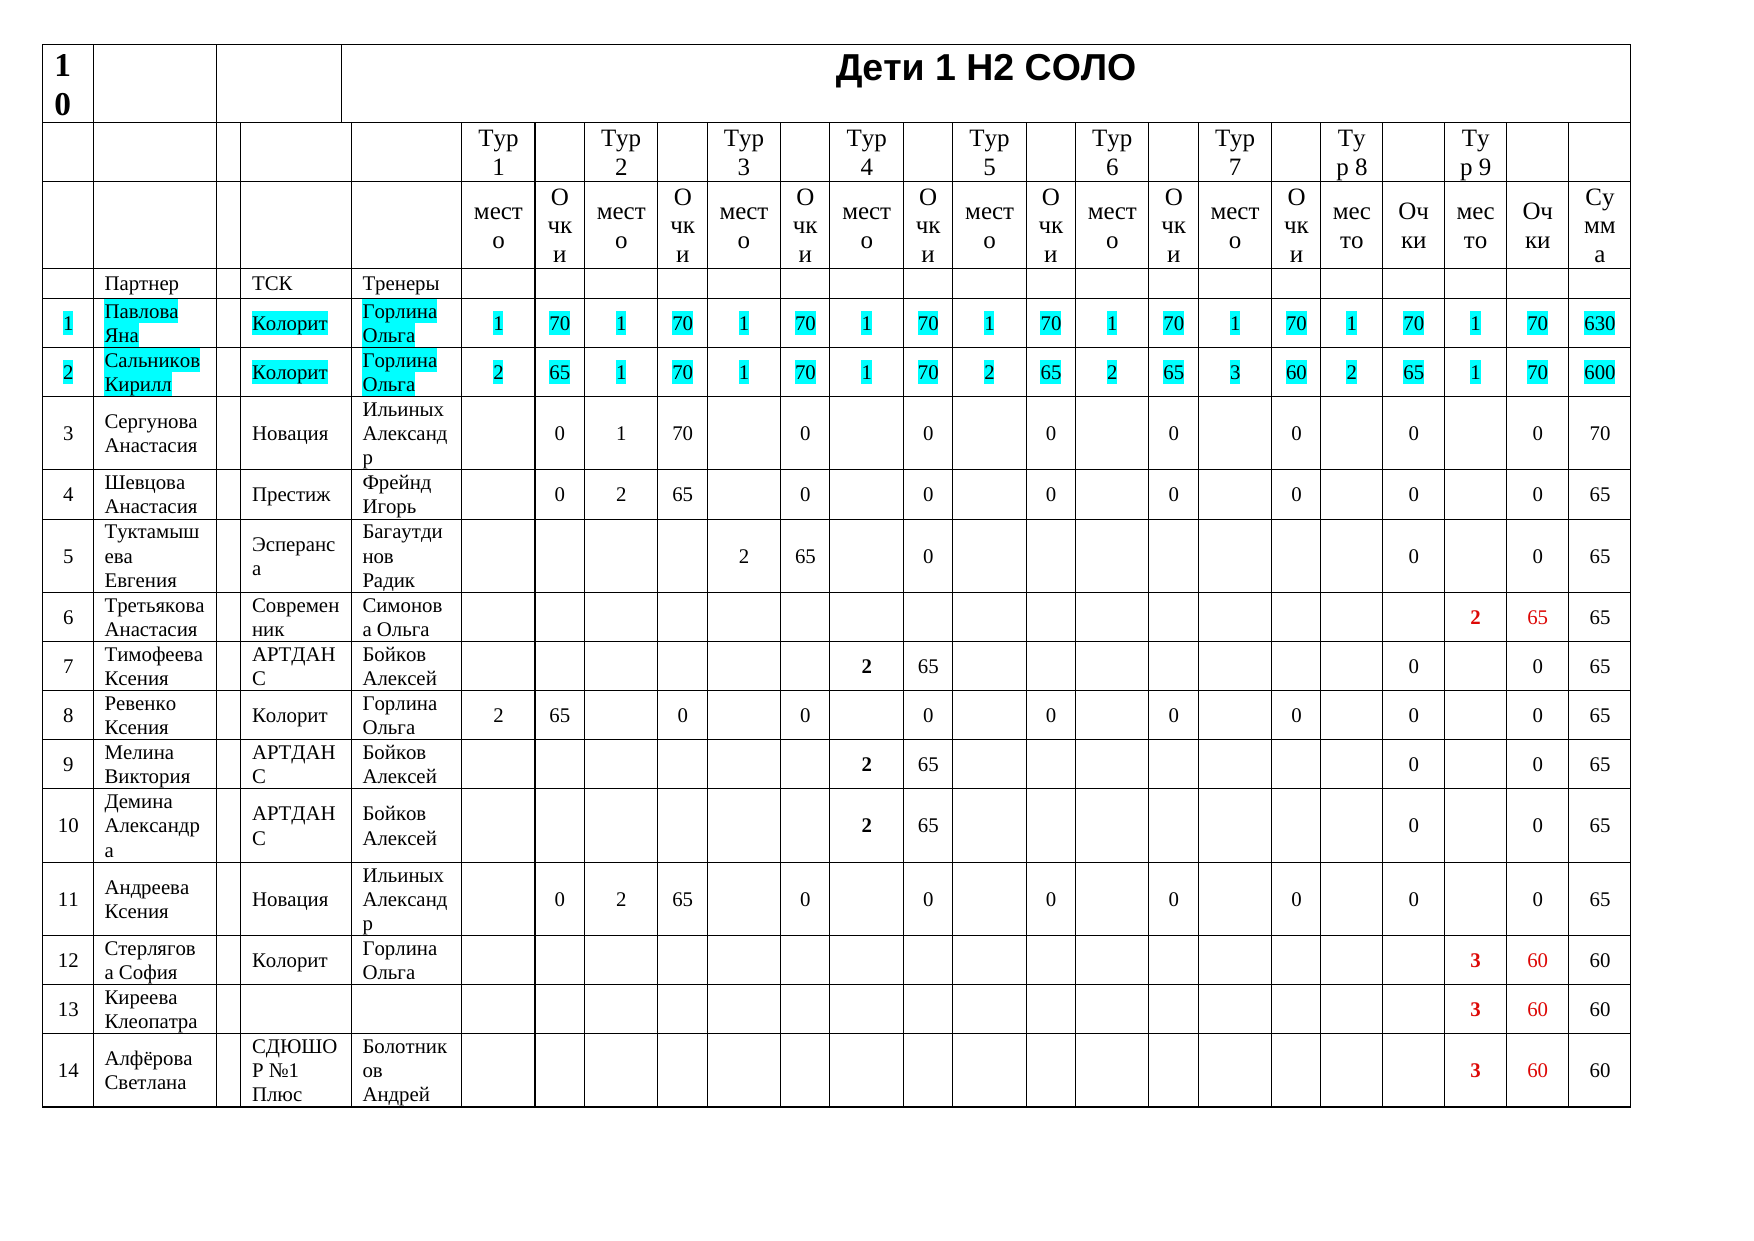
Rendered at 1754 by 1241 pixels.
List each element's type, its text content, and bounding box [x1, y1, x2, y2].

table_cell Очки [904, 182, 952, 268]
table_cell Партнер [94, 269, 216, 298]
table_cell [1199, 863, 1271, 935]
table_cell [217, 789, 240, 862]
table_cell [658, 269, 707, 298]
table_cell [708, 593, 780, 641]
table_cell [953, 691, 1026, 739]
table_cell 0 [1383, 520, 1444, 592]
table_cell [1076, 269, 1148, 298]
table_cell [904, 593, 952, 641]
table_cell [536, 740, 584, 788]
table_cell [1149, 789, 1198, 862]
table_cell Тур 2 [585, 123, 657, 181]
table_cell 0 [781, 691, 829, 739]
table_cell [1383, 269, 1444, 298]
table_cell [781, 740, 829, 788]
table_cell 0 [1383, 691, 1444, 739]
table_cell 0 [536, 470, 584, 518]
table_cell 60 [1569, 1034, 1630, 1106]
table_cell [352, 985, 461, 1033]
table_cell Стерлягова София [94, 936, 216, 984]
table_cell 1 [1445, 348, 1506, 396]
table_cell место [830, 182, 903, 268]
table_cell [1383, 123, 1444, 181]
table_cell 1 [708, 348, 780, 396]
table_cell [1445, 740, 1506, 788]
table_cell 0 [1383, 863, 1444, 935]
table_cell [1199, 740, 1271, 788]
table_cell Престиж [241, 470, 351, 518]
table_cell [1076, 691, 1148, 739]
table_cell 5 [43, 520, 93, 592]
table_cell 3 [1199, 348, 1271, 396]
table_cell Третьякова Анастасия [94, 593, 216, 641]
table_cell 0 [904, 520, 952, 592]
table_cell 2 [830, 740, 903, 788]
table_cell [462, 740, 534, 788]
table_cell [1199, 789, 1271, 862]
table_cell [217, 642, 240, 690]
table_header [94, 45, 155, 122]
table_cell 70 [658, 397, 707, 469]
table_cell [352, 123, 461, 181]
table_cell [1569, 269, 1630, 298]
table_cell 4 [43, 470, 93, 518]
table_cell [585, 691, 657, 739]
table_cell [708, 691, 780, 739]
table_cell [781, 123, 829, 181]
table_cell [658, 1034, 707, 1106]
table_cell [1027, 1034, 1075, 1106]
table_cell [658, 642, 707, 690]
table_cell 1 [462, 299, 534, 347]
table_cell Горлина Ольга [352, 691, 461, 739]
table_cell [708, 936, 780, 984]
table_cell [953, 269, 1026, 298]
table_cell [1076, 789, 1148, 862]
table_cell Туктамышева Евгения [94, 520, 216, 592]
table_cell 0 [1027, 470, 1075, 518]
table_cell 65 [536, 348, 584, 396]
table_cell 0 [1149, 470, 1198, 518]
table_cell СДЮШОР №1 Плюс [241, 1034, 351, 1106]
table_cell 65 [1569, 789, 1630, 862]
table_cell 0 [1149, 863, 1198, 935]
table_cell [953, 1034, 1026, 1106]
table_cell [585, 642, 657, 690]
table_cell 0 [1507, 740, 1568, 788]
table_cell 2 [462, 348, 534, 396]
table_cell [1199, 593, 1271, 641]
table_cell 1 [1076, 299, 1148, 347]
table_cell [43, 269, 93, 298]
table_cell [1321, 397, 1382, 469]
table_cell [217, 863, 240, 935]
table_cell [1027, 936, 1075, 984]
table_cell [1321, 691, 1382, 739]
table_cell 0 [1383, 740, 1444, 788]
table_cell 1 [1321, 299, 1382, 347]
table_cell [953, 985, 1026, 1033]
table_cell 65 [1027, 348, 1075, 396]
table_cell Очки [1272, 182, 1320, 268]
table_cell Ильиных Александр [352, 863, 461, 935]
table_cell [536, 936, 584, 984]
table_cell [1321, 269, 1382, 298]
table_cell Новация [241, 863, 351, 935]
table_cell [217, 593, 240, 641]
table_cell Демина Александра [94, 789, 216, 862]
table_cell [241, 985, 351, 1033]
table_cell Ильиных Александр [352, 397, 461, 469]
table_cell 0 [1149, 691, 1198, 739]
table_cell [1272, 269, 1320, 298]
table_cell [1199, 397, 1271, 469]
table_cell Очки [536, 182, 584, 268]
table_cell [1199, 1034, 1271, 1106]
table_cell [1027, 123, 1075, 181]
table_header [155, 45, 216, 122]
table_cell место [1076, 182, 1148, 268]
table_cell [1445, 470, 1506, 518]
table_cell [830, 269, 903, 298]
table_cell 0 [781, 863, 829, 935]
table_cell [830, 397, 903, 469]
table_cell 0 [1149, 397, 1198, 469]
table_cell 70 [1027, 299, 1075, 347]
table_cell 0 [1507, 691, 1568, 739]
table_cell [781, 789, 829, 862]
table_cell [708, 863, 780, 935]
table_cell Тур 5 [953, 123, 1026, 181]
table_cell [1383, 985, 1444, 1033]
table_cell Горлина Ольга [415, 299, 461, 347]
table_cell 10 [43, 789, 93, 862]
table_cell 65 [1569, 593, 1630, 641]
table_cell [781, 642, 829, 690]
table_cell [585, 740, 657, 788]
table_cell [217, 397, 240, 469]
table_cell [1445, 691, 1506, 739]
table_cell 0 [1027, 397, 1075, 469]
table_cell 0 [1507, 397, 1568, 469]
table_cell 0 [1272, 397, 1320, 469]
table_cell [462, 642, 534, 690]
table_cell Багаутдинов Радик [352, 520, 461, 592]
table_cell [352, 182, 461, 268]
table_cell 3 [1445, 1034, 1506, 1106]
table_cell [1149, 593, 1198, 641]
table_cell [1199, 985, 1271, 1033]
table_cell [1149, 1034, 1198, 1106]
table_cell 0 [781, 470, 829, 518]
table_cell Горлина Ольга [415, 348, 461, 396]
table_cell Бойков Алексей [352, 740, 461, 788]
table_cell место [462, 182, 534, 268]
table_cell [1272, 1034, 1320, 1106]
table_cell место [1199, 182, 1271, 268]
table_cell Сергунова Анастасия [94, 397, 216, 469]
table_cell [953, 642, 1026, 690]
table_cell Шевцова Анастасия [94, 470, 216, 518]
table_cell 65 [1569, 642, 1630, 690]
table_cell АРТДАНС [241, 642, 351, 690]
table_cell 60 [1569, 936, 1630, 984]
table_cell [585, 985, 657, 1033]
table_cell [1383, 1034, 1444, 1106]
table_cell Очки [1027, 182, 1075, 268]
table_cell [953, 593, 1026, 641]
table_cell 2 [1321, 348, 1382, 396]
table_cell 0 [1383, 789, 1444, 862]
table_cell Андреева Ксения [94, 863, 216, 935]
table_cell [462, 789, 534, 862]
table_cell 65 [1569, 691, 1630, 739]
table_cell 0 [1272, 470, 1320, 518]
table_cell [585, 789, 657, 862]
table_cell [1149, 740, 1198, 788]
table_cell [1321, 985, 1382, 1033]
table_cell Болотников Андрей [352, 1034, 461, 1106]
table_cell [830, 936, 903, 984]
table_cell 65 [904, 740, 952, 788]
table_cell Современник [241, 593, 351, 641]
table_cell [830, 985, 903, 1033]
table_cell [830, 863, 903, 935]
table_cell [1321, 593, 1382, 641]
table_cell [708, 269, 780, 298]
table_cell 1 [1199, 299, 1271, 347]
table_cell 65 [1569, 740, 1630, 788]
table_cell 0 [1507, 642, 1568, 690]
table_cell [953, 863, 1026, 935]
table_cell 2 [43, 348, 93, 396]
table_cell 9 [43, 740, 93, 788]
table_cell [1027, 985, 1075, 1033]
table_cell [1445, 789, 1506, 862]
table_cell Бойков Алексей [352, 789, 461, 862]
table_cell 70 [658, 348, 707, 396]
table_cell 1 [953, 299, 1026, 347]
table_cell 2 [708, 520, 780, 592]
table_cell [1321, 863, 1382, 935]
table_cell 1 [1445, 299, 1506, 347]
table_cell 2 [585, 470, 657, 518]
table_cell [953, 520, 1026, 592]
table_cell [1272, 740, 1320, 788]
table_cell [658, 985, 707, 1033]
table_cell 1 [43, 299, 93, 347]
table_cell [94, 182, 216, 268]
table_cell 2 [830, 789, 903, 862]
table_cell 2 [462, 691, 534, 739]
table_cell [462, 520, 534, 592]
table_cell 2 [585, 863, 657, 935]
table_cell [708, 642, 780, 690]
table_cell 1 [708, 299, 780, 347]
table_cell [1321, 789, 1382, 862]
table_cell Тренеры [352, 269, 461, 298]
table_cell 0 [904, 863, 952, 935]
table_cell [658, 936, 707, 984]
table_cell 0 [1027, 691, 1075, 739]
table_cell [217, 348, 240, 396]
table_cell [1445, 397, 1506, 469]
table_cell [781, 1034, 829, 1106]
table_cell [658, 123, 707, 181]
table_cell [1445, 520, 1506, 592]
table_cell [830, 520, 903, 592]
table_cell 70 [781, 299, 829, 347]
table_cell [1199, 470, 1271, 518]
table_cell [708, 397, 780, 469]
table_cell 70 [1507, 299, 1568, 347]
table_cell 3 [43, 397, 93, 469]
table_cell [585, 520, 657, 592]
table_cell [1321, 740, 1382, 788]
table_cell [241, 123, 351, 181]
table_cell [536, 123, 584, 181]
table_cell [830, 593, 903, 641]
table_cell [904, 269, 952, 298]
table_cell [1272, 936, 1320, 984]
table_cell Очки [1149, 182, 1198, 268]
table_cell Ревенко Ксения [94, 691, 216, 739]
table_cell 0 [1507, 520, 1568, 592]
table_cell [781, 936, 829, 984]
table_cell [217, 1034, 240, 1106]
table_cell 70 [658, 299, 707, 347]
table_cell Алфёрова Светлана [94, 1034, 216, 1106]
table_cell [217, 182, 240, 268]
table_cell 70 [904, 348, 952, 396]
table_cell [1149, 123, 1198, 181]
table_cell Колорит [241, 299, 351, 347]
table_cell [904, 1034, 952, 1106]
table_cell [1272, 123, 1320, 181]
table_cell Фрейнд Игорь [352, 470, 461, 518]
table_cell [1199, 642, 1271, 690]
table_cell Сальников Кирилл [172, 348, 216, 396]
table_cell 60 [1569, 985, 1630, 1033]
table_cell [1383, 593, 1444, 641]
table_cell [781, 269, 829, 298]
table_cell Очки [781, 182, 829, 268]
table_cell [1569, 123, 1630, 181]
table_cell 0 [1507, 789, 1568, 862]
table_cell [1383, 936, 1444, 984]
table_cell [94, 123, 216, 181]
table_cell 65 [658, 863, 707, 935]
table_cell 0 [1383, 642, 1444, 690]
table_cell 7 [43, 642, 93, 690]
table_cell Очки [1507, 182, 1568, 268]
table_cell [1149, 936, 1198, 984]
table_cell [217, 269, 240, 298]
table_cell 13 [43, 985, 93, 1033]
table_cell [1149, 269, 1198, 298]
table_cell [1076, 470, 1148, 518]
table_cell 0 [781, 397, 829, 469]
table_cell [1199, 520, 1271, 592]
table_cell Киреева Клеопатра [94, 985, 216, 1033]
table_cell [1321, 936, 1382, 984]
table_cell [1076, 520, 1148, 592]
table_cell 0 [1027, 863, 1075, 935]
table_cell [462, 269, 534, 298]
table_cell [462, 863, 534, 935]
table_cell [658, 520, 707, 592]
table_cell [1076, 936, 1148, 984]
table_cell [708, 985, 780, 1033]
table_cell [904, 985, 952, 1033]
table_cell [1321, 520, 1382, 592]
table_cell Павлова Яна [139, 299, 216, 347]
table_cell [708, 1034, 780, 1106]
table_cell Тур 4 [830, 123, 903, 181]
table_cell [1445, 642, 1506, 690]
table_cell 630 [1569, 299, 1630, 347]
table_cell 12 [43, 936, 93, 984]
table_cell [585, 1034, 657, 1106]
table_cell Тур 9 [1445, 123, 1506, 181]
table_cell [536, 593, 584, 641]
table_cell [1027, 269, 1075, 298]
table_cell [1076, 863, 1148, 935]
table_cell [536, 520, 584, 592]
table_cell 0 [904, 397, 952, 469]
table_cell 8 [43, 691, 93, 739]
table_cell Тур 6 [1076, 123, 1148, 181]
table_cell [536, 985, 584, 1033]
table_cell [1272, 642, 1320, 690]
table_cell [43, 123, 93, 181]
table_cell [830, 691, 903, 739]
table_cell [217, 123, 240, 181]
table_cell 1 [830, 348, 903, 396]
table_cell [536, 1034, 584, 1106]
table_cell 70 [781, 348, 829, 396]
table_cell [1199, 936, 1271, 984]
table_cell Мелина Виктория [94, 740, 216, 788]
table_cell [217, 520, 240, 592]
table_cell 1 [585, 397, 657, 469]
table_cell 65 [1569, 863, 1630, 935]
table_cell [1076, 593, 1148, 641]
table_cell место [953, 182, 1026, 268]
table_cell [781, 593, 829, 641]
table_cell Очки [1383, 182, 1444, 268]
table_cell 11 [43, 863, 93, 935]
table_cell Тур 7 [1199, 123, 1271, 181]
table_cell [1076, 1034, 1148, 1106]
table_cell место [708, 182, 780, 268]
table_cell [1027, 740, 1075, 788]
table_cell ТСК [241, 269, 351, 298]
table_cell 0 [1383, 470, 1444, 518]
table_cell [1507, 269, 1568, 298]
table_cell место [1321, 182, 1382, 268]
table_cell [1027, 593, 1075, 641]
table_cell 3 [1445, 985, 1506, 1033]
table_cell Эсперанса [241, 520, 351, 592]
table_cell [585, 593, 657, 641]
table_cell 70 [1507, 348, 1568, 396]
table_cell [1445, 863, 1506, 935]
table_cell [217, 470, 240, 518]
table_cell [1272, 789, 1320, 862]
table_cell 1 [830, 299, 903, 347]
table_cell [462, 593, 534, 641]
table_cell [536, 269, 584, 298]
table_cell Тур 3 [708, 123, 780, 181]
table_cell [658, 789, 707, 862]
table_cell [1199, 691, 1271, 739]
table_cell 14 [43, 1034, 93, 1106]
table_cell Колорит [241, 348, 351, 396]
table_cell [708, 789, 780, 862]
table_cell 70 [1383, 299, 1444, 347]
table_cell 65 [1569, 470, 1630, 518]
table_cell [1076, 642, 1148, 690]
table_cell Колорит [241, 936, 351, 984]
table_cell Очки [658, 182, 707, 268]
table_cell Колорит [241, 691, 351, 739]
table_cell 2 [1076, 348, 1148, 396]
table_cell 70 [904, 299, 952, 347]
table_cell [1027, 642, 1075, 690]
table_cell [708, 740, 780, 788]
table_cell Тур 1 [462, 123, 534, 181]
table_cell Тимофеева Ксения [94, 642, 216, 690]
table_cell 60 [1507, 936, 1568, 984]
table_cell 65 [1383, 348, 1444, 396]
table_cell [43, 182, 93, 268]
table_cell Бойков Алексей [352, 642, 461, 690]
table_cell 0 [1507, 470, 1568, 518]
table_cell [953, 470, 1026, 518]
table_cell [1149, 642, 1198, 690]
table_cell [462, 985, 534, 1033]
table_cell место [1445, 182, 1506, 268]
table_cell 2 [953, 348, 1026, 396]
table_cell [585, 269, 657, 298]
table_header 10 [43, 45, 93, 122]
table_cell 0 [1507, 863, 1568, 935]
table_cell [585, 936, 657, 984]
table_cell 70 [536, 299, 584, 347]
table_cell 6 [43, 593, 93, 641]
table_cell [1445, 269, 1506, 298]
table_cell [1507, 123, 1568, 181]
table_cell 60 [1272, 348, 1320, 396]
table_cell [462, 470, 534, 518]
table_cell 65 [781, 520, 829, 592]
table_cell 1 [585, 348, 657, 396]
table_cell [217, 691, 240, 739]
table_header [217, 45, 279, 122]
table_cell [1321, 1034, 1382, 1106]
table_cell 60 [1507, 985, 1568, 1033]
table_cell 0 [904, 691, 952, 739]
table_cell [241, 182, 351, 268]
table_cell Симонова Ольга [352, 593, 461, 641]
table_cell [781, 985, 829, 1033]
table_cell [1321, 642, 1382, 690]
table_cell Сумма [1569, 182, 1630, 268]
table_cell Тур 8 [1321, 123, 1382, 181]
table_cell 70 [1149, 299, 1198, 347]
table_cell 0 [1272, 863, 1320, 935]
table_cell [953, 397, 1026, 469]
table_cell 70 [1569, 397, 1630, 469]
table_cell 1 [585, 299, 657, 347]
table_cell 0 [1383, 397, 1444, 469]
table_cell [1076, 985, 1148, 1033]
table_cell [1027, 520, 1075, 592]
table_cell 2 [1445, 593, 1506, 641]
table_cell [1076, 397, 1148, 469]
table_cell 65 [1149, 348, 1198, 396]
table_cell 65 [904, 642, 952, 690]
table_cell Горлина Ольга [352, 936, 461, 984]
table_cell [953, 789, 1026, 862]
table_cell [1272, 985, 1320, 1033]
table_cell 65 [536, 691, 584, 739]
table_cell 2 [830, 642, 903, 690]
table_cell [1149, 985, 1198, 1033]
table_cell [1272, 593, 1320, 641]
table_cell [658, 740, 707, 788]
table_cell 0 [536, 863, 584, 935]
table_cell 65 [1569, 520, 1630, 592]
table_cell [658, 593, 707, 641]
table_cell [953, 740, 1026, 788]
table_header Дети 1 Н2 СОЛО [342, 45, 1630, 122]
table_cell [217, 936, 240, 984]
table_cell 0 [904, 470, 952, 518]
table_cell [1149, 520, 1198, 592]
table_cell 65 [904, 789, 952, 862]
table_cell [1272, 520, 1320, 592]
table_cell [217, 985, 240, 1033]
table_cell АРТДАНС [241, 740, 351, 788]
table_cell 0 [658, 691, 707, 739]
table_cell [830, 1034, 903, 1106]
table_cell 60 [1507, 1034, 1568, 1106]
table_cell 70 [1272, 299, 1320, 347]
table_cell [1076, 740, 1148, 788]
table_cell [1321, 470, 1382, 518]
table_cell [708, 470, 780, 518]
table_cell место [585, 182, 657, 268]
table_cell 0 [536, 397, 584, 469]
table_cell АРТДАНС [241, 789, 351, 862]
table_cell 65 [658, 470, 707, 518]
table_cell 600 [1569, 348, 1630, 396]
table_cell [217, 299, 240, 347]
table_cell [462, 1034, 534, 1106]
table_cell [1199, 269, 1271, 298]
table_cell [1027, 789, 1075, 862]
table_cell [217, 740, 240, 788]
table_cell [904, 123, 952, 181]
table_header [279, 45, 341, 122]
table_cell 0 [1272, 691, 1320, 739]
table_cell [953, 936, 1026, 984]
table_cell [830, 470, 903, 518]
table_cell Новация [241, 397, 351, 469]
table_cell [536, 642, 584, 690]
table_cell [536, 789, 584, 862]
table_cell 65 [1507, 593, 1568, 641]
table_cell [904, 936, 952, 984]
table_cell [462, 397, 534, 469]
table_cell 3 [1445, 936, 1506, 984]
table_cell [462, 936, 534, 984]
